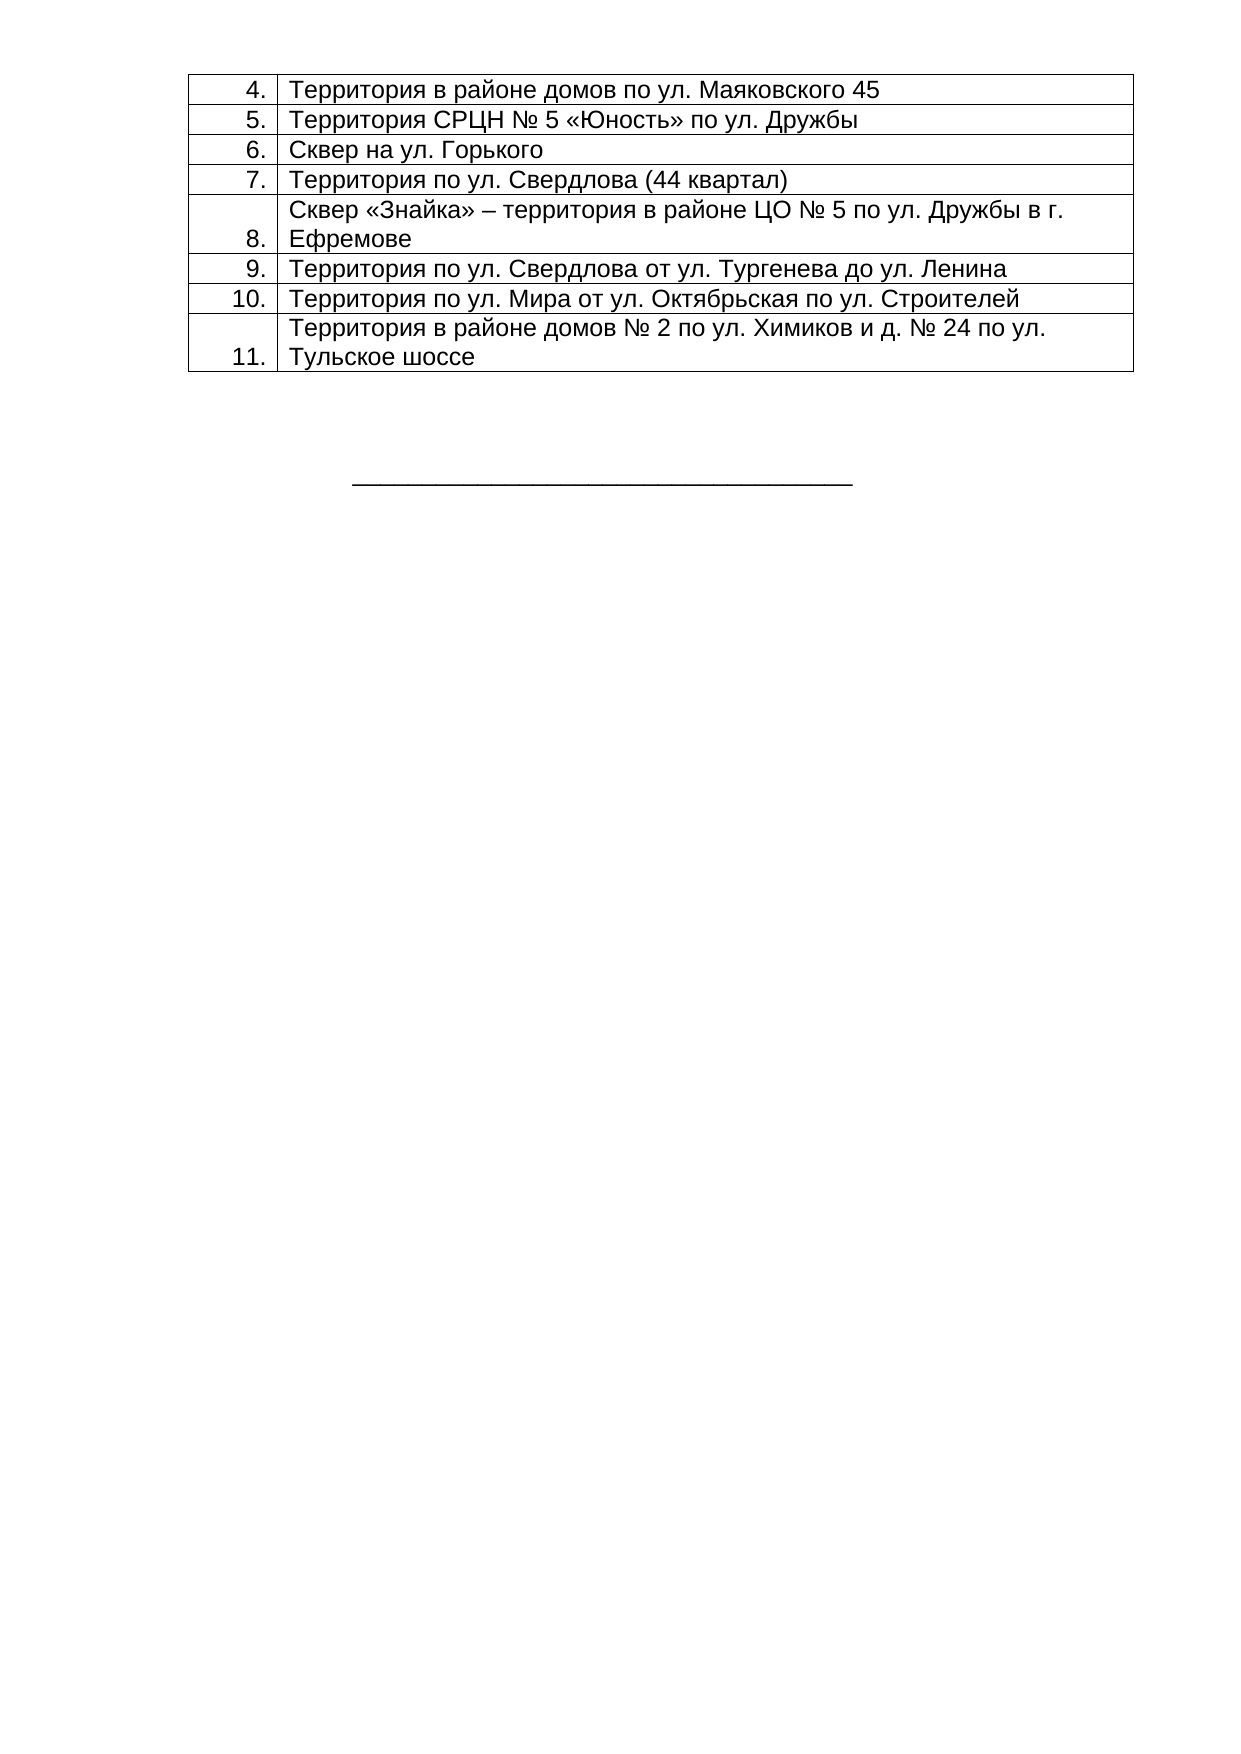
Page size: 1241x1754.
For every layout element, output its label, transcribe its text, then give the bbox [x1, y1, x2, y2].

table_cell 5. [189, 105, 277, 134]
table_cell 8. [189, 195, 277, 252]
table_cell Сквер «Знайка» – территория в районе ЦО № 5 по ул. Дружбы в г. Ефремове [278, 195, 1133, 252]
table_cell Территория СРЦН № 5 «Юность» по ул. Дружбы [278, 105, 1133, 134]
table_cell 7. [189, 165, 277, 194]
table_cell Территория по ул. Мира от ул. Октябрьская по ул. Строителей [278, 284, 1133, 312]
table_cell 11. [189, 314, 277, 371]
table_cell 6. [189, 135, 277, 164]
text ____________________________________ [59, 458, 1146, 487]
table_cell 4. [189, 75, 277, 104]
table_cell Территория в районе домов по ул. Маяковского 45 [278, 75, 1133, 104]
table_cell Сквер на ул. Горького [278, 135, 1133, 164]
table_cell Территория в районе домов № 2 по ул. Химиков и д. № 24 по ул. Тульское шоссе [278, 314, 1133, 371]
table_cell 10. [189, 284, 277, 312]
table_cell Территория по ул. Свердлова (44 квартал) [278, 165, 1133, 194]
table_cell Территория по ул. Свердлова от ул. Тургенева до ул. Ленина [278, 254, 1133, 282]
table_cell 9. [189, 254, 277, 282]
